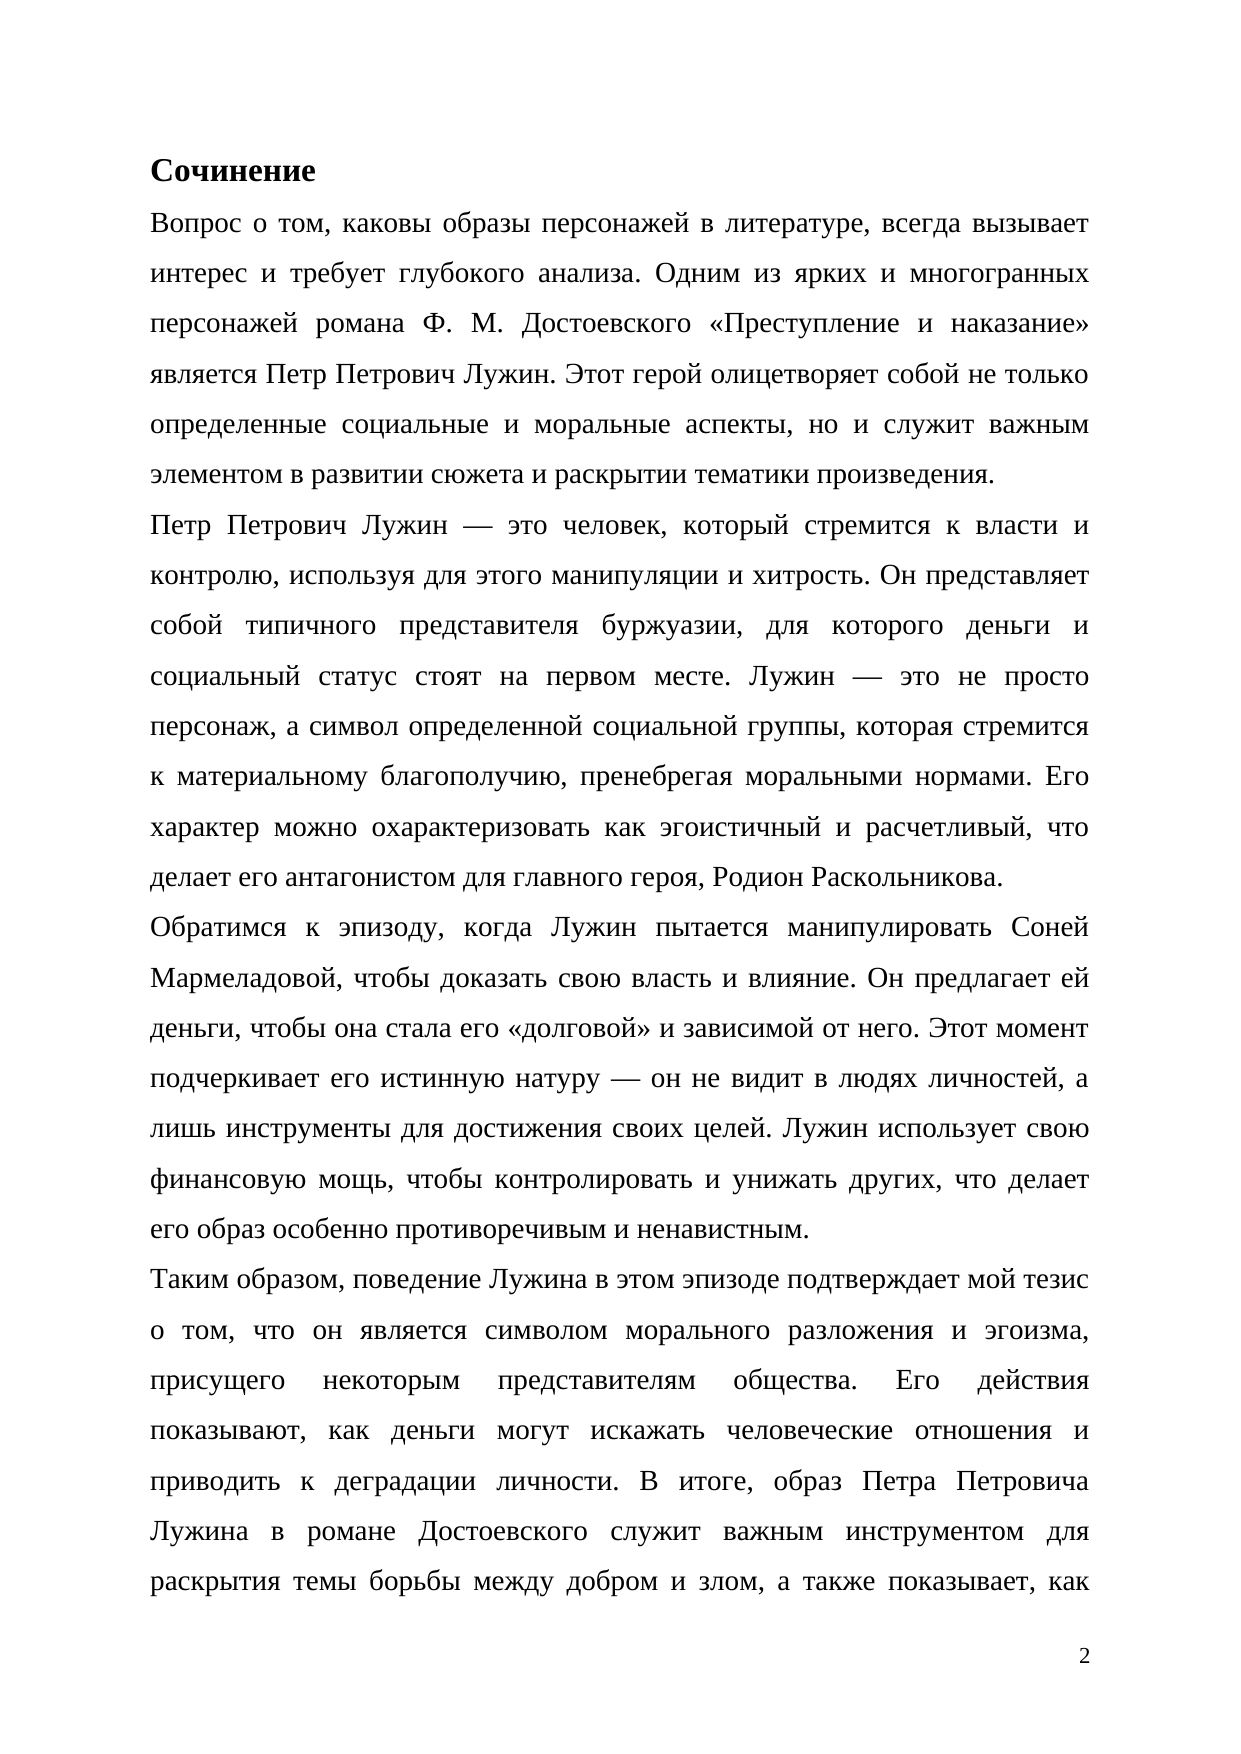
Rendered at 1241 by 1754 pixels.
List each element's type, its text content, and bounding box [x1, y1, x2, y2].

text Обратимся к эпизоду, когда Лужин пытается манипулировать Соней Мармеладовой, чтобы доказать свою власть и влияние. Он предлагает ей деньги, чтобы она стала его «долговой» и зависимой от него. Этот момент подчеркивает его истинную натуру — он не видит в людях личностей, а лишь инструменты для достижения своих целей. Лужин использует свою финансовую мощь, чтобы контролировать и унижать других, что делает его образ особенно противоречивым и ненавистным. [150, 909, 1090, 1245]
subtitle Сочинение [150, 150, 1090, 188]
text Вопрос о том, каковы образы персонажей в литературе, всегда вызывает интерес и требует глубокого анализа. Одним из ярких и многогранных персонажей романа Ф. М. Достоевского «Преступление и наказание» является Петр Петрович Лужин. Этот герой олицетворяет собой не только определенные социальные и моральные аспекты, но и служит важным элементом в развитии сюжета и раскрытии тематики произведения. [150, 205, 1090, 490]
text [150, 1262, 1090, 1597]
text Петр Петрович Лужин — это человек, который стремится к власти и контролю, используя для этого манипуляции и хитрость. Он представляет собой типичного представителя буржуазии, для которого деньги и социальный статус стоят на первом месте. Лужин — это не просто персонаж, а символ определенной социальной группы, которая стремится к материальному благополучию, пренебрегая моральными нормами. Его характер можно охарактеризовать как эгоистичный и расчетливый, что делает его антагонистом для главного героя, Родион Раскольникова. [150, 507, 1090, 893]
